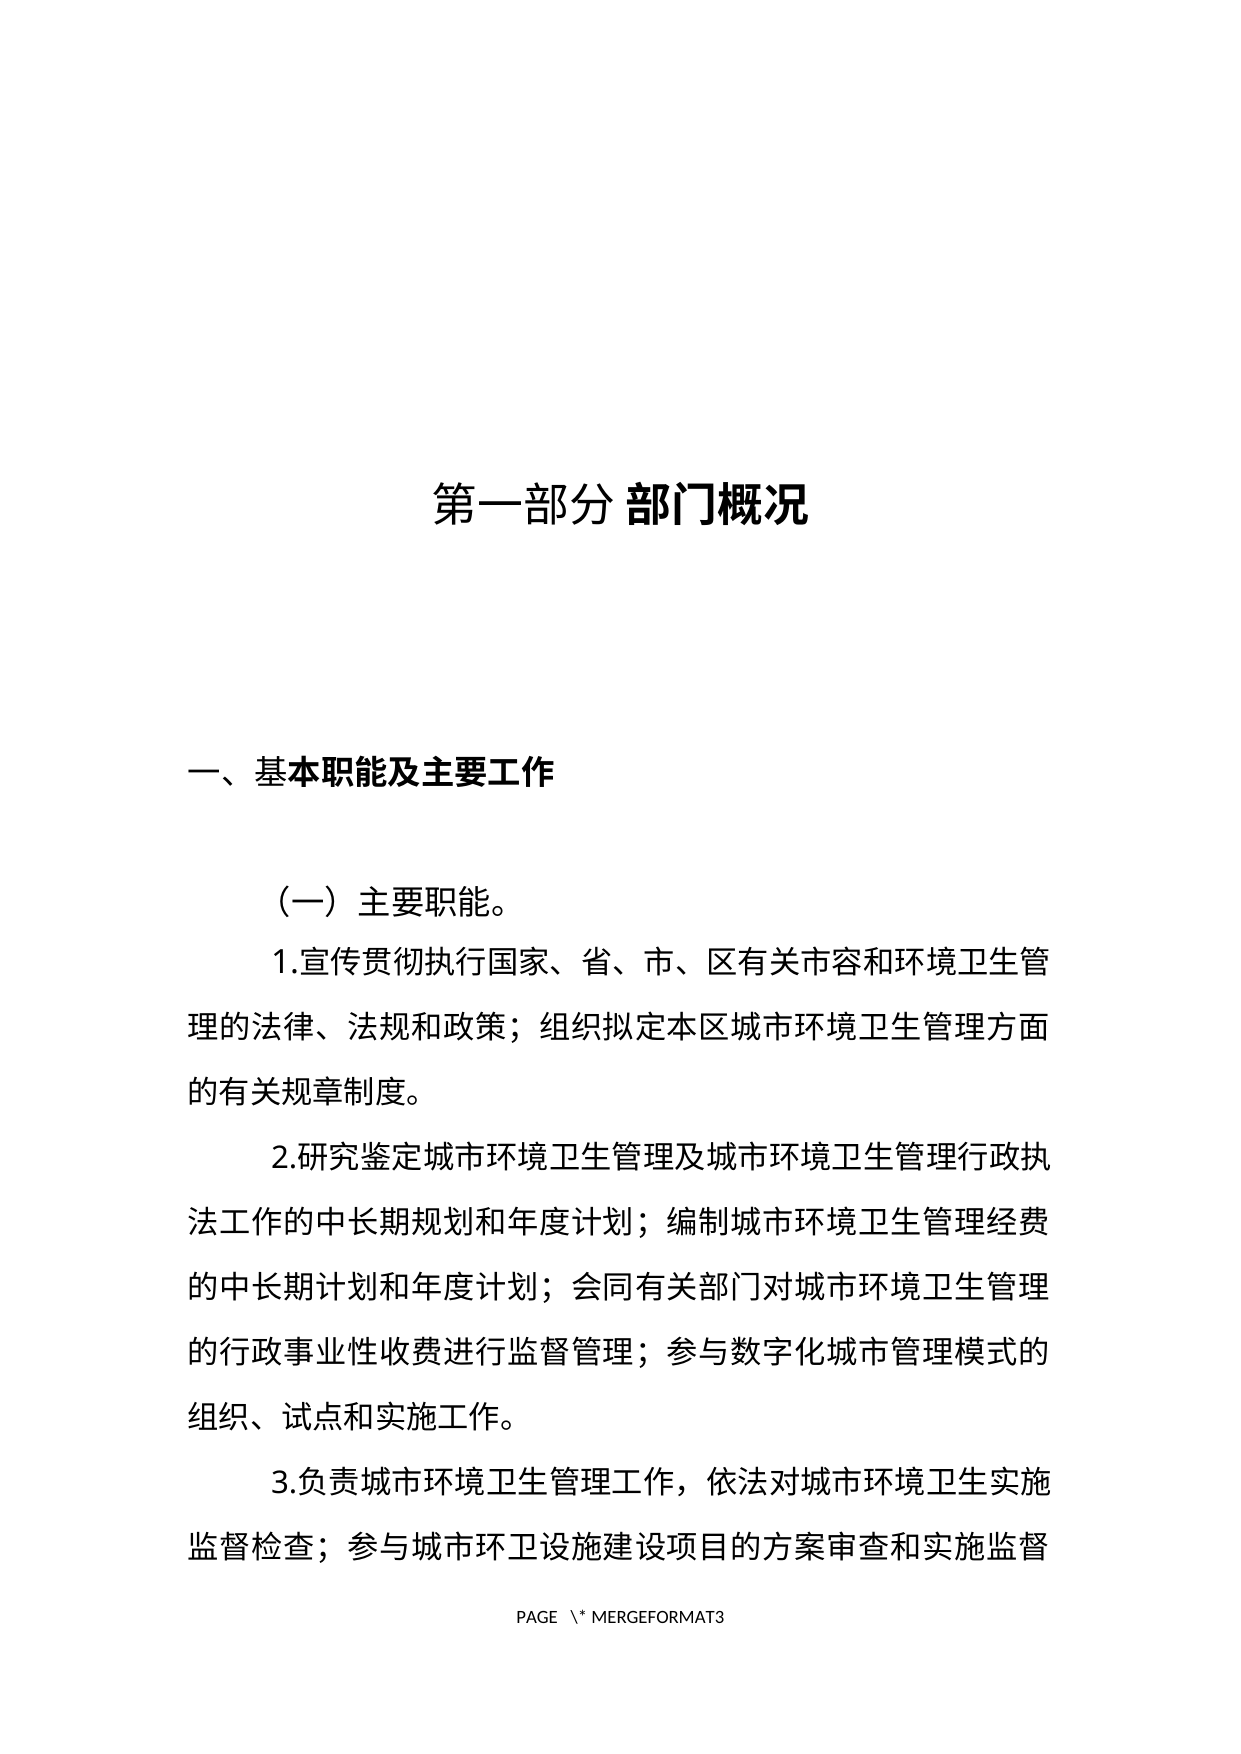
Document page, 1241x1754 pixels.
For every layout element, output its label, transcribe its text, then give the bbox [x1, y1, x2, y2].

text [187, 1447, 1053, 1577]
text 2.研究鉴定城市环境卫生管理及城市环境卫生管理行政执法工作的中长期规划和年度计划；编制城市环境卫生管理经费的中长期计划和年度计划；会同有关部门对城市环境卫生管理的行政事业性收费进行监督管理；参与数字化城市管理模式的组织、试点和实施工作。 [187, 1122, 1053, 1447]
text 1.宣传贯彻执行国家、省、市、区有关市容和环境卫生管理的法律、法规和政策；组织拟定本区城市环境卫生管理方面的有关规章制度。 [187, 927, 1053, 1122]
subtitle 一、基本职能及主要工作 [187, 738, 1053, 803]
subtitle 第一部分 部门概况 [187, 453, 1053, 550]
text （一）主要职能。 [187, 865, 1053, 927]
